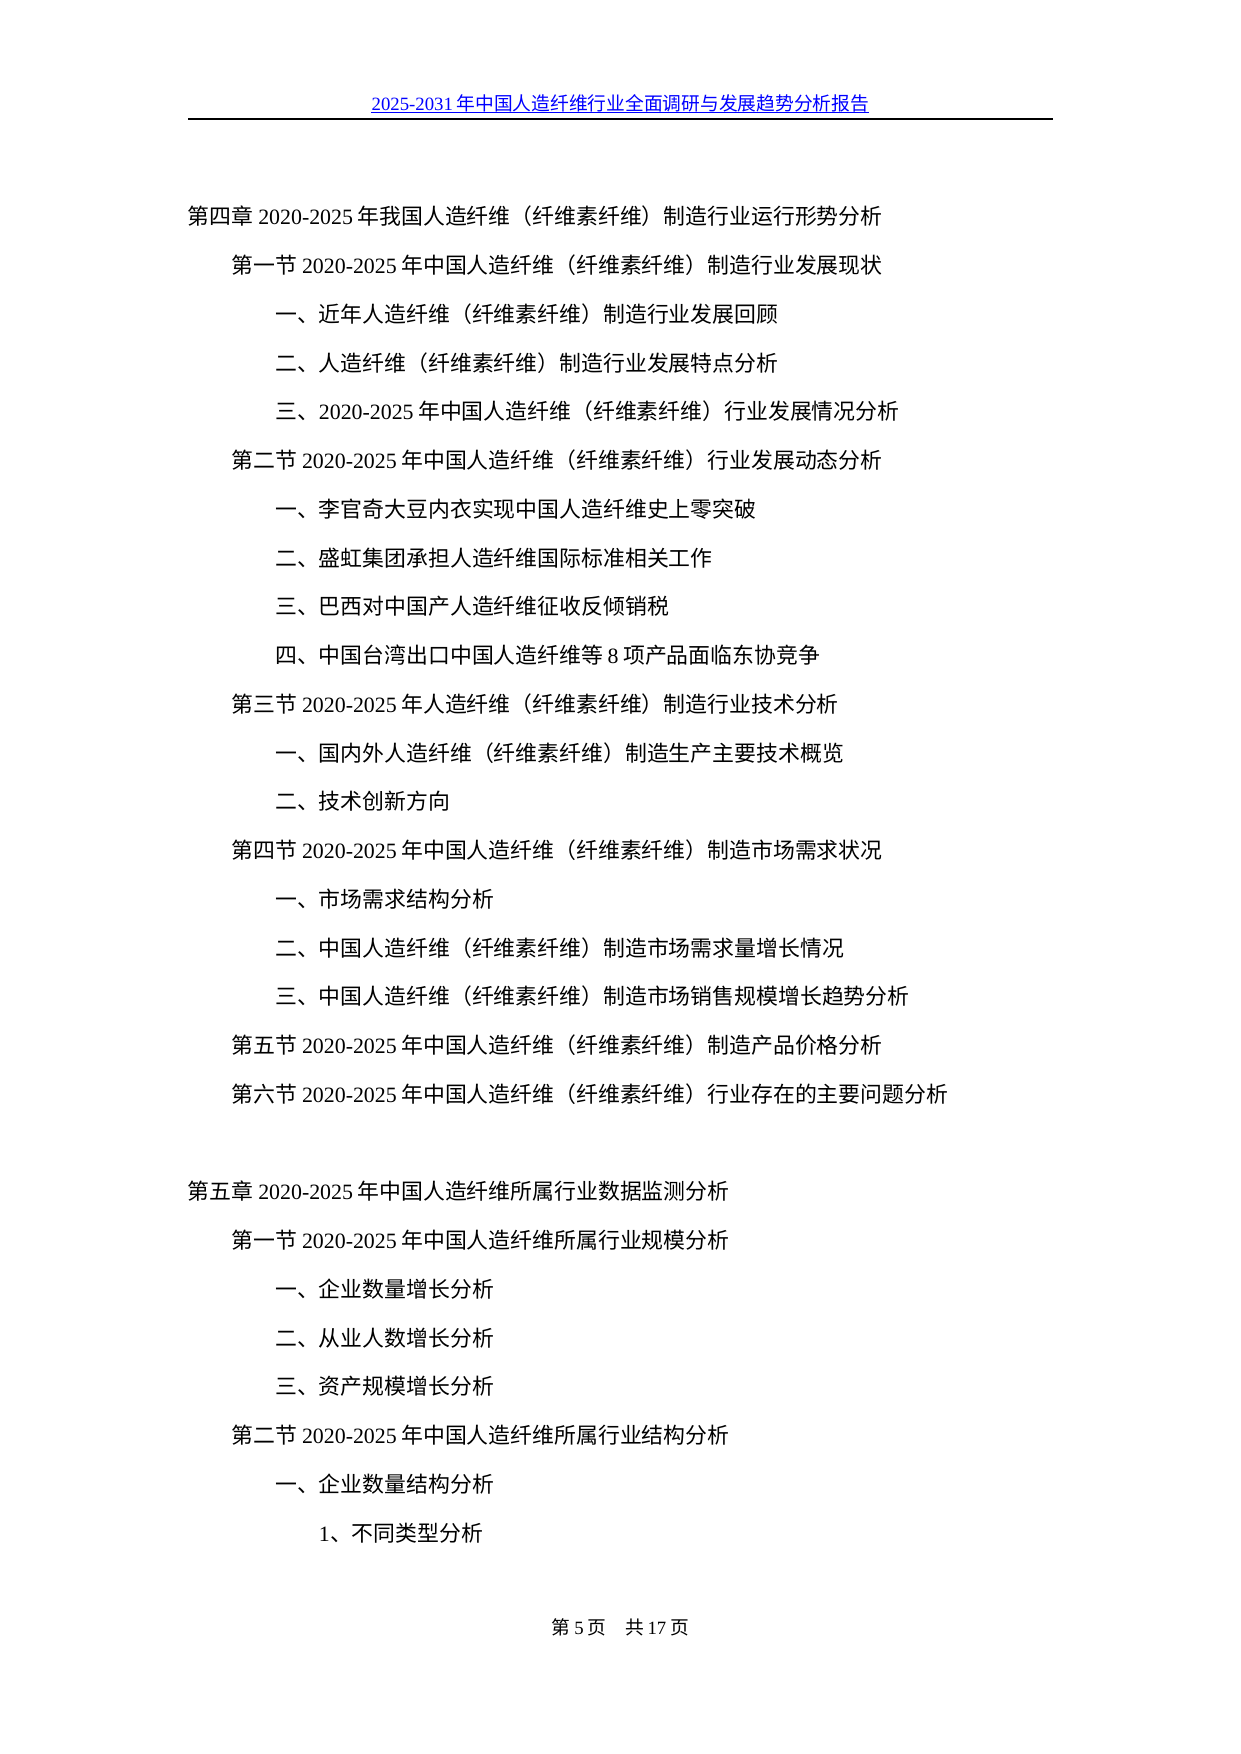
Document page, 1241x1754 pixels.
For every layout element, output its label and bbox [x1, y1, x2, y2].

text [187, 150, 1053, 1548]
